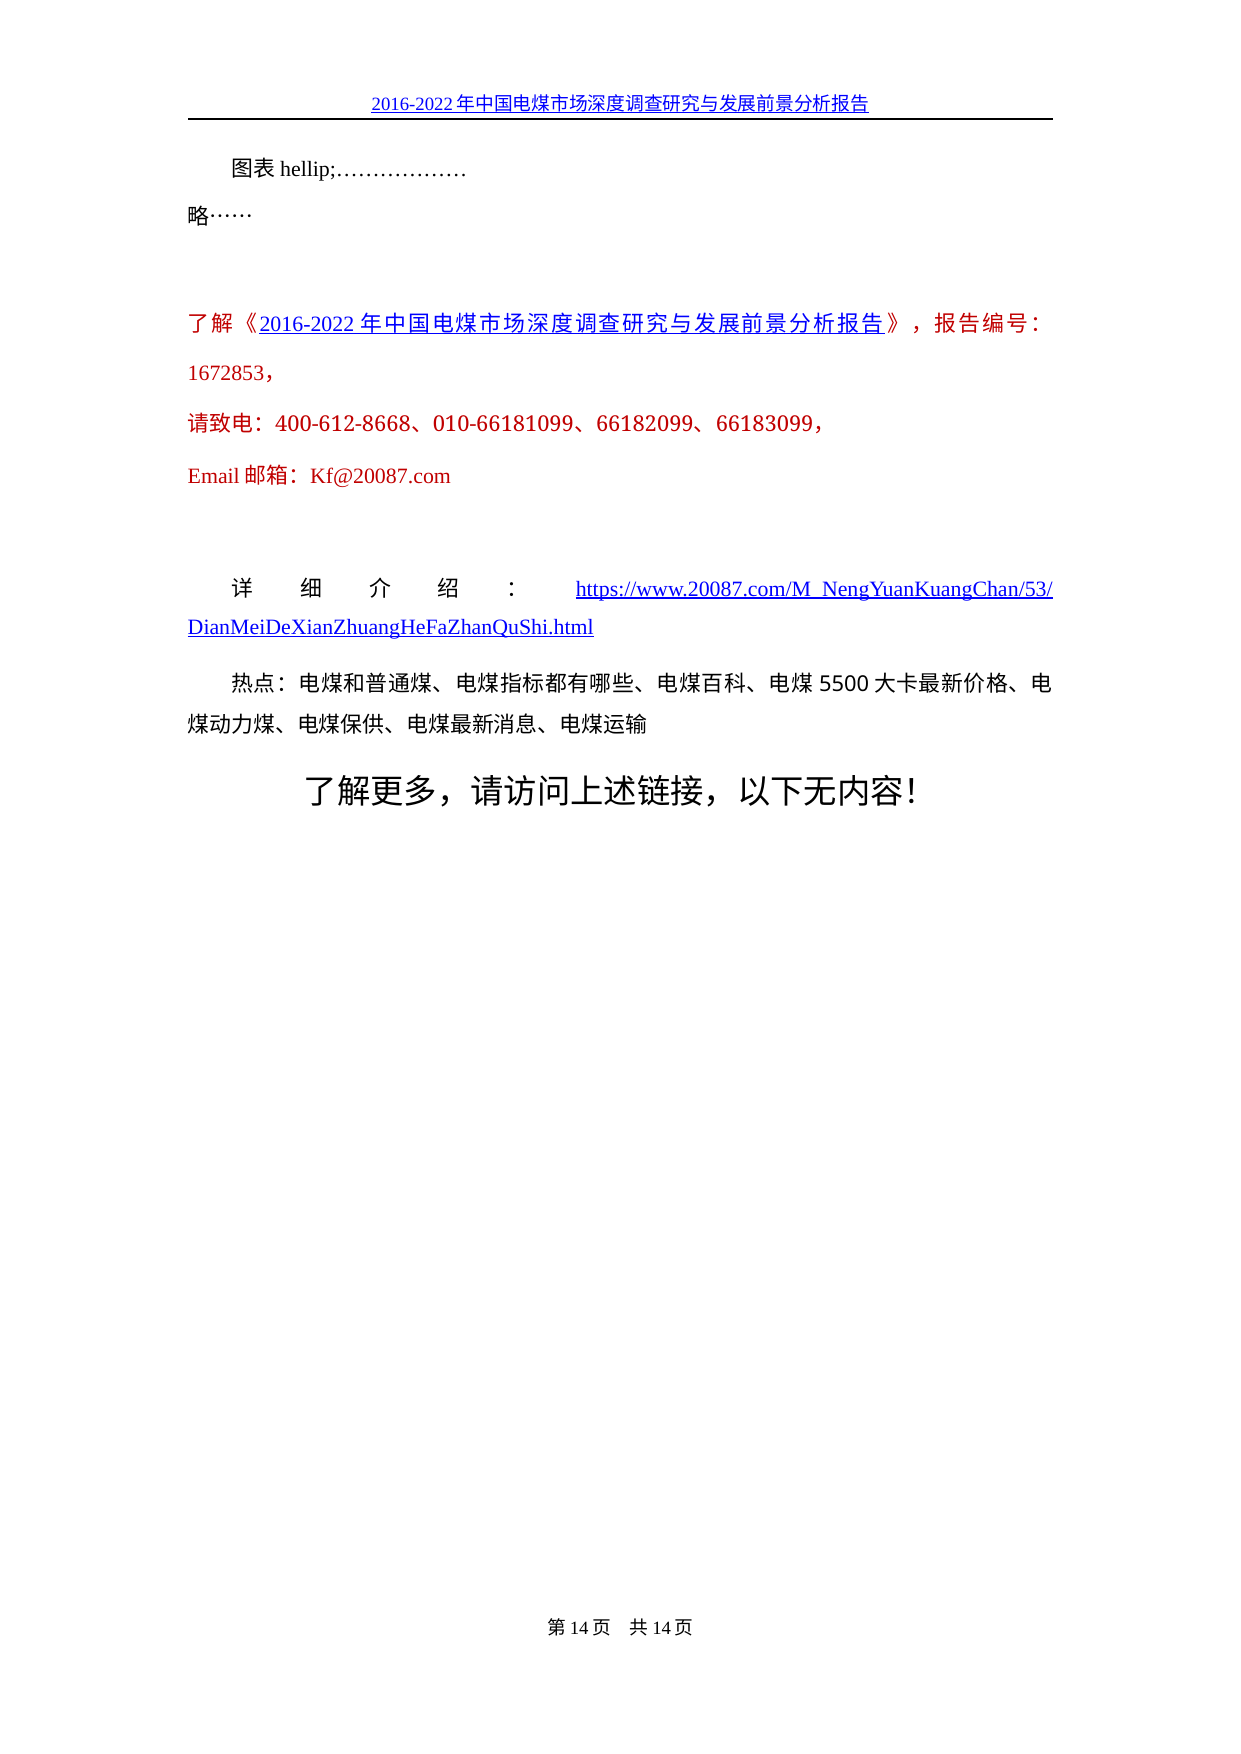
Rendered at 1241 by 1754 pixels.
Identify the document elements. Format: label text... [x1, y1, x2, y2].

text 详细介绍：https://www.20087.com/M_NengYuanKuangChan/53/DianMeiDeXianZhuangHeFaZhanQuShi.html [187, 570, 1053, 643]
text 热点：电煤和普通煤、电煤指标都有哪些、电煤百科、电煤5500大卡最新价格、电煤动力煤、电煤保供、电煤最新消息、电煤运输 [187, 666, 1053, 739]
text 了解《2016-2022年中国电煤市场深度调查研究与发展前景分析报告》，报告编号：1672853， [187, 305, 1053, 387]
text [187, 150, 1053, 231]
text Email邮箱：Kf@20087.com [187, 457, 1053, 490]
title 了解更多，请访问上述链接，以下无内容！ [187, 756, 1053, 821]
text 请致电：400-612-8668、010-66181099、66182099、66183099， [187, 406, 1053, 438]
